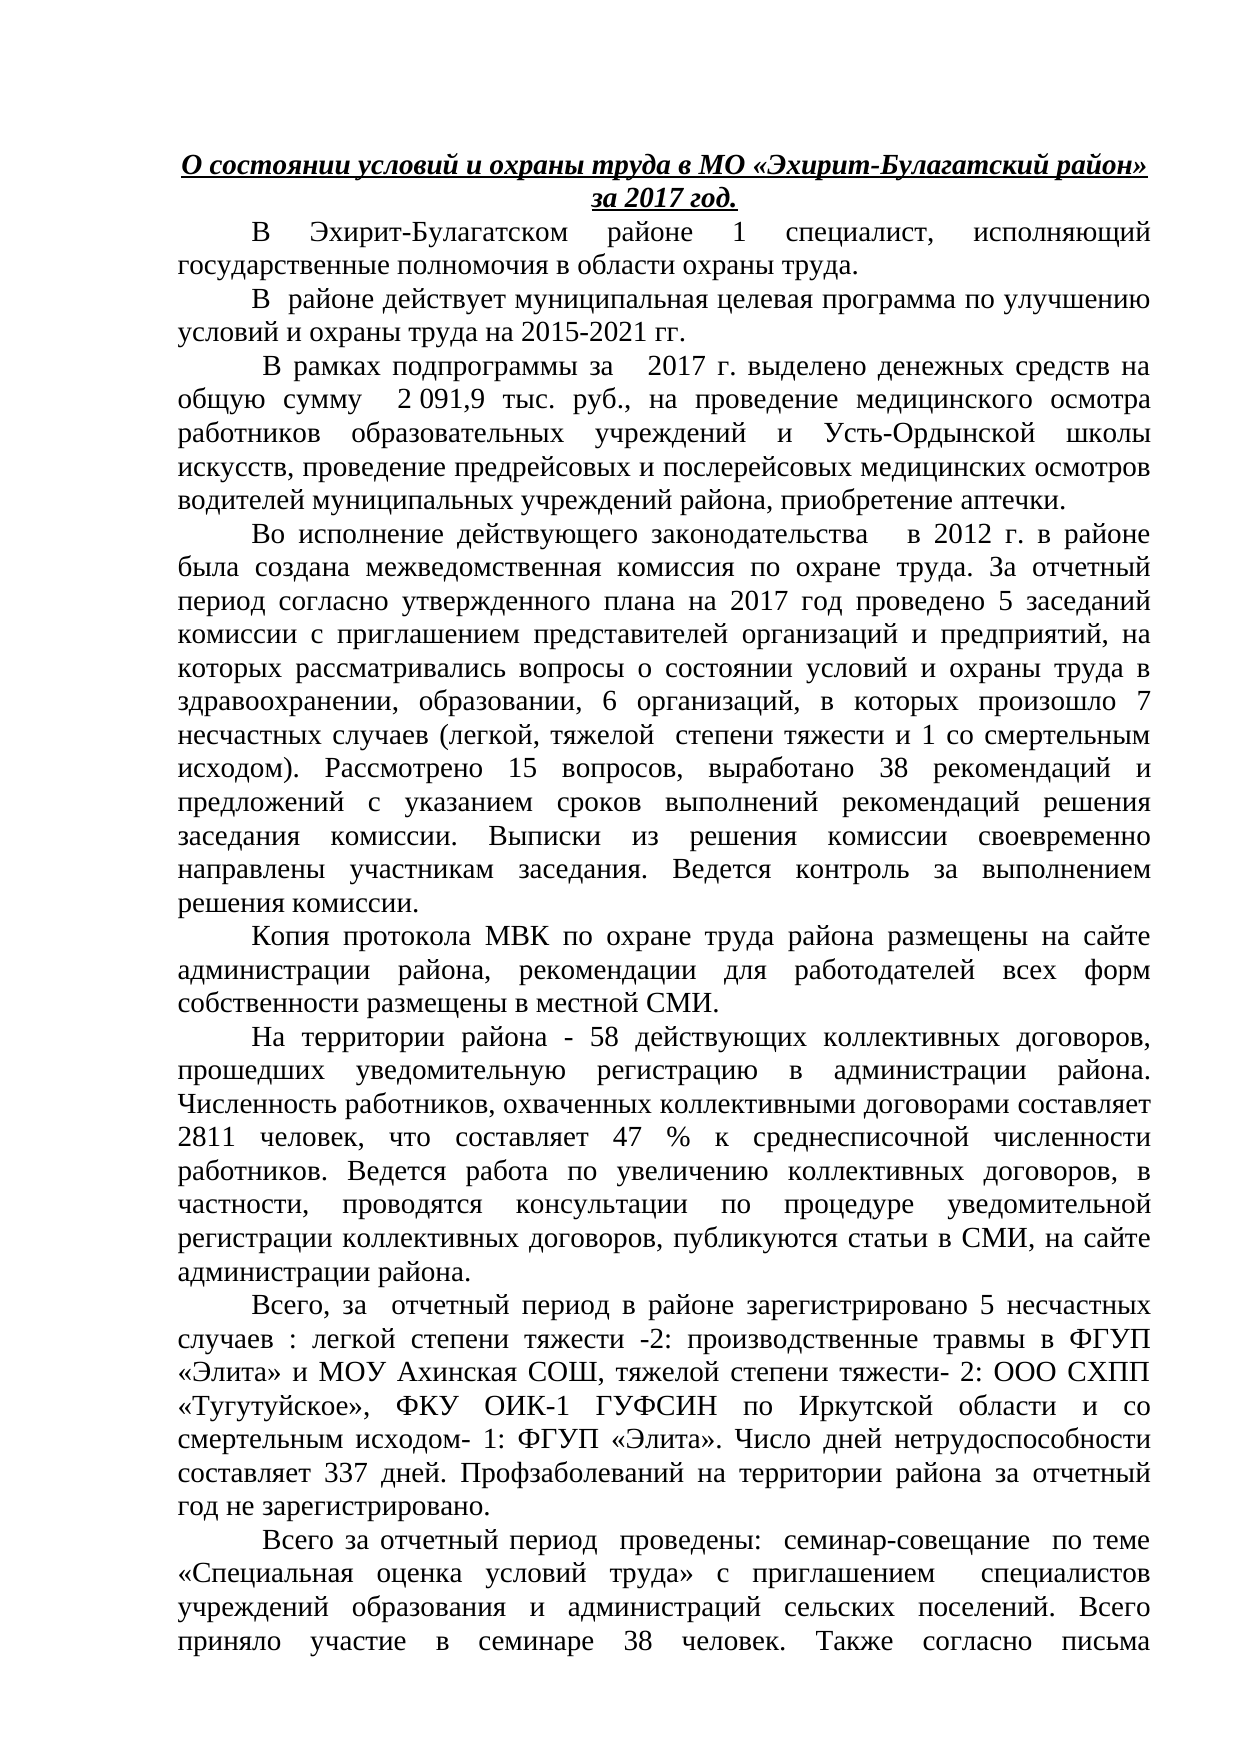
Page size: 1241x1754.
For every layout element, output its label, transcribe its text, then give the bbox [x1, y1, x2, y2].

text О состоянии условий и охраны труда в МО «Эхирит-Булагатский район» [177, 147, 1152, 180]
text На территории района - 58 действующих коллективных договоров, прошедших уведомительную регистрацию в администрации района. Численность работников, охваченных коллективными договорами составляет 2811 человек, что составляет 47 % к среднесписочной численности работников. Ведется работа по увеличению коллективных договоров, в частности, проводятся консультации по процедуре уведомительной регистрации коллективных договоров, публикуются статьи в СМИ, на сайте администрации района. [177, 1019, 1152, 1287]
text за 2017 год. [177, 180, 1152, 214]
text Во исполнение действующего законодательства в 2012 г. в районе была создана межведомственная комиссия по охране труда. За отчетный период согласно утвержденного плана на 2017 год проведено 5 заседаний комиссии с приглашением представителей организаций и предприятий, на которых рассматривались вопросы о состоянии условий и охраны труда в здравоохранении, образовании, 6 организаций, в которых произошло 7 несчастных случаев (легкой, тяжелой степени тяжести и 1 со смертельным исходом). Рассмотрено 15 вопросов, выработано 38 рекомендаций и предложений с указанием сроков выполнений рекомендаций решения заседания комиссии. Выписки из решения комиссии своевременно направлены участникам заседания. Ведется контроль за выполнением решения комиссии. [177, 516, 1152, 918]
text Копия протокола МВК по охране труда района размещены на сайте администрации района, рекомендации для работодателей всех форм собственности размещены в местной СМИ. [177, 918, 1152, 1019]
text В районе действует муниципальная целевая программа по улучшению условий и охраны труда на 2015-2021 гг. [177, 281, 1152, 348]
text В рамках подпрограммы за 2017 г. выделено денежных средств на общую сумму 2 091,9 тыс. руб., на проведение медицинского осмотра работников образовательных учреждений и Усть-Ордынской школы искусств, проведение предрейсовых и послерейсовых медицинских осмотров водителей муниципальных учреждений района, приобретение аптечки. [177, 348, 1152, 516]
text Всего, за отчетный период в районе зарегистрировано 5 несчастных случаев : легкой степени тяжести -2: производственные травмы в ФГУП «Элита» и МОУ Ахинская СОШ, тяжелой степени тяжести- 2: ООО СХПП «Тугутуйское», ФКУ ОИК-1 ГУФСИН по Иркутской области и со смертельным исходом- 1: ФГУП «Элита». Число дней нетрудоспособности составляет 337 дней. Профзаболеваний на территории района за отчетный год не зарегистрировано. [177, 1287, 1152, 1522]
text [177, 1522, 1152, 1656]
text В Эхирит-Булагатском районе 1 специалист, исполняющий государственные полномочия в области охраны труда. [177, 214, 1152, 281]
